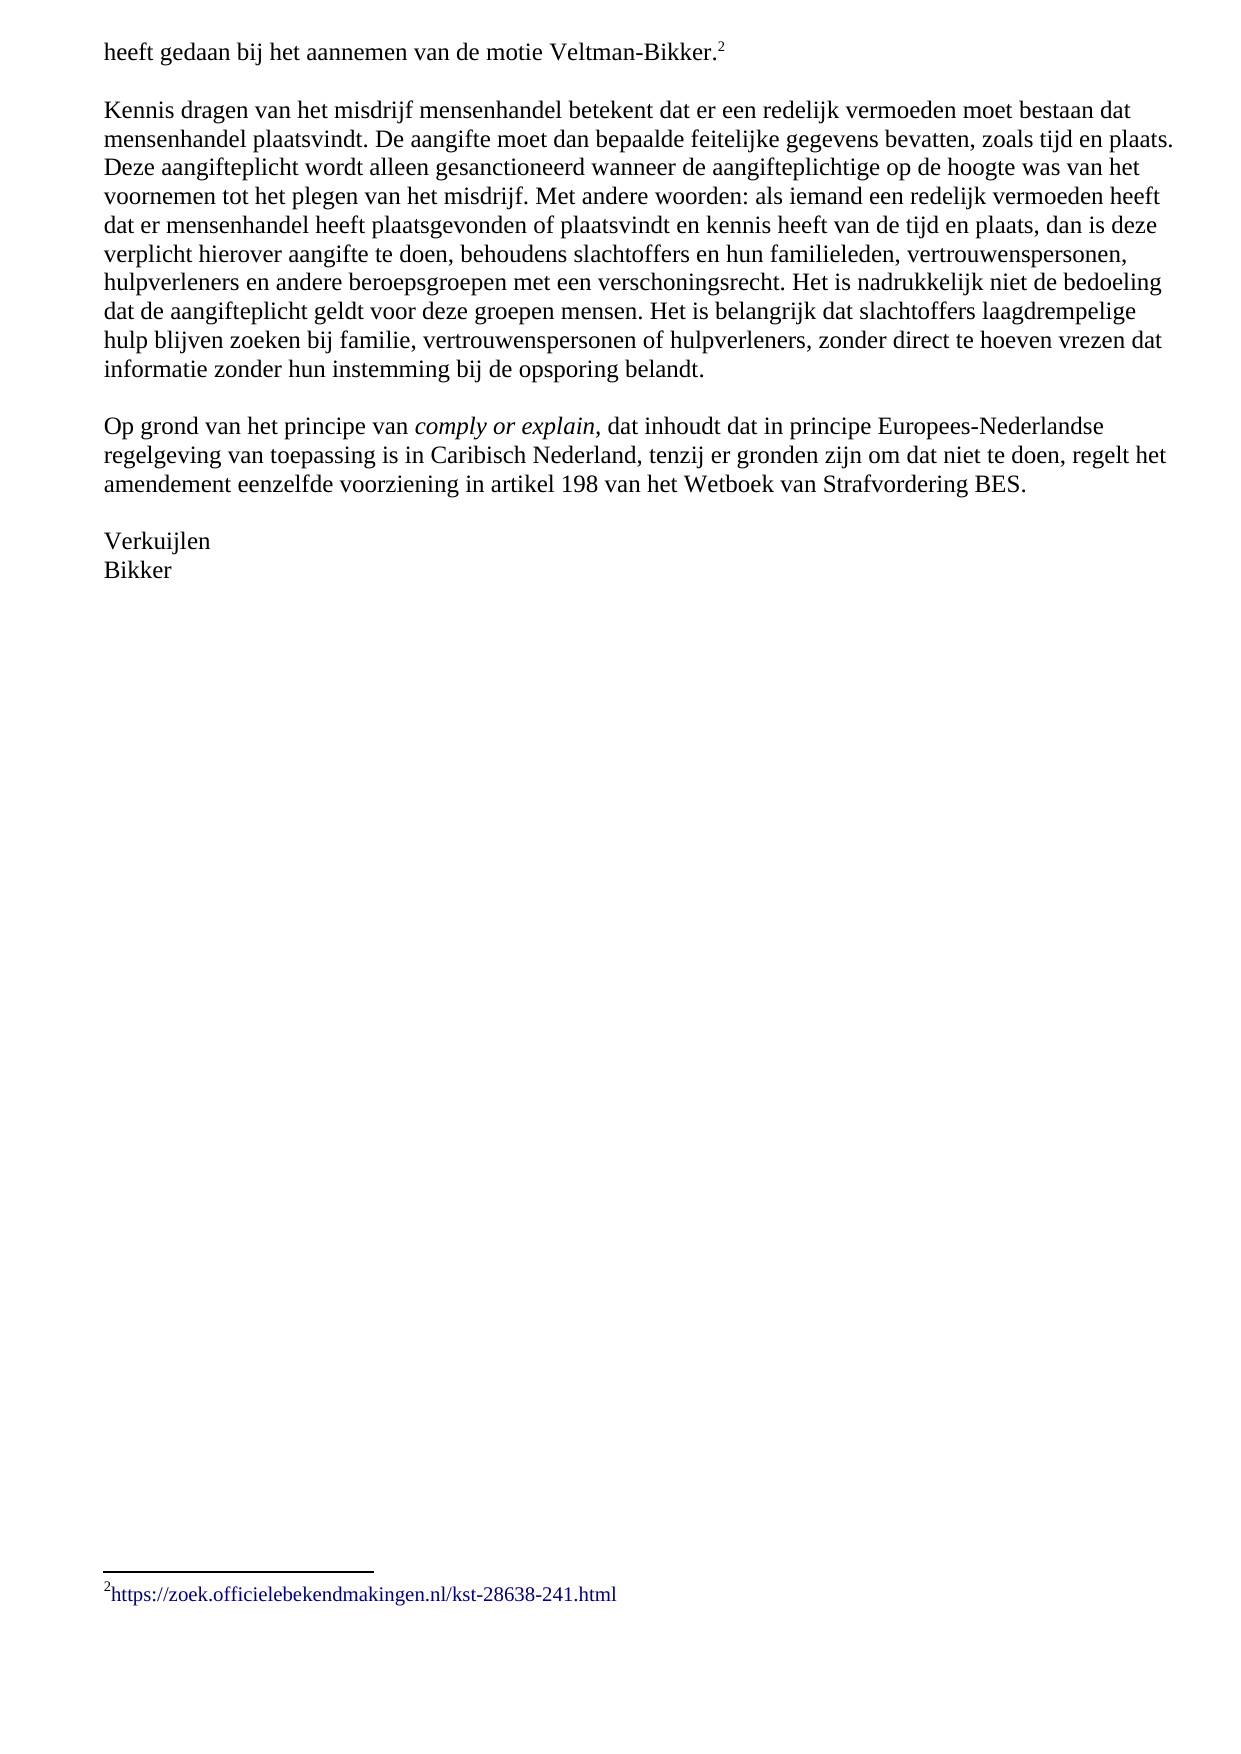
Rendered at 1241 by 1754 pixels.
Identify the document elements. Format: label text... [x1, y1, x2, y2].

text Op grond van het principe van comply or explain, dat inhoudt dat in principe Europees-Nederlandse regelgeving van toepassing is in Caribisch Nederland, tenzij er gronden zijn om dat niet te doen, regelt het amendement eenzelfde voorziening in artikel 198 van het Wetboek van Strafvordering BES. [103, 411, 1181, 497]
text Verkuijlen [103, 526, 1181, 555]
text Kennis dragen van het misdrijf mensenhandel betekent dat er een redelijk vermoeden moet bestaan dat mensenhandel plaatsvindt. De aangifte moet dan bepaalde feitelijke gegevens bevatten, zoals tijd en plaats. Deze aangifteplicht wordt alleen gesanctioneerd wanneer de aangifteplichtige op de hoogte was van het voornemen tot het plegen van het misdrijf. Met andere woorden: als iemand een redelijk vermoeden heeft dat er mensenhandel heeft plaatsgevonden of plaatsvindt en kennis heeft van de tijd en plaats, dan is deze verplicht hierover aangifte te doen, behoudens slachtoffers en hun familieleden, vertrouwenspersonen, hulpverleners en andere beroepsgroepen met een verschoningsrecht. Het is nadrukkelijk niet de bedoeling dat de aangifteplicht geldt voor deze groepen mensen. Het is belangrijk dat slachtoffers laagdrempelige hulp blijven zoeken bij familie, vertrouwenspersonen of hulpverleners, zonder direct te hoeven vrezen dat informatie zonder hun instemming bij de opsporing belandt. [103, 95, 1181, 382]
text Bikker [103, 555, 1181, 584]
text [103, 37, 1181, 66]
